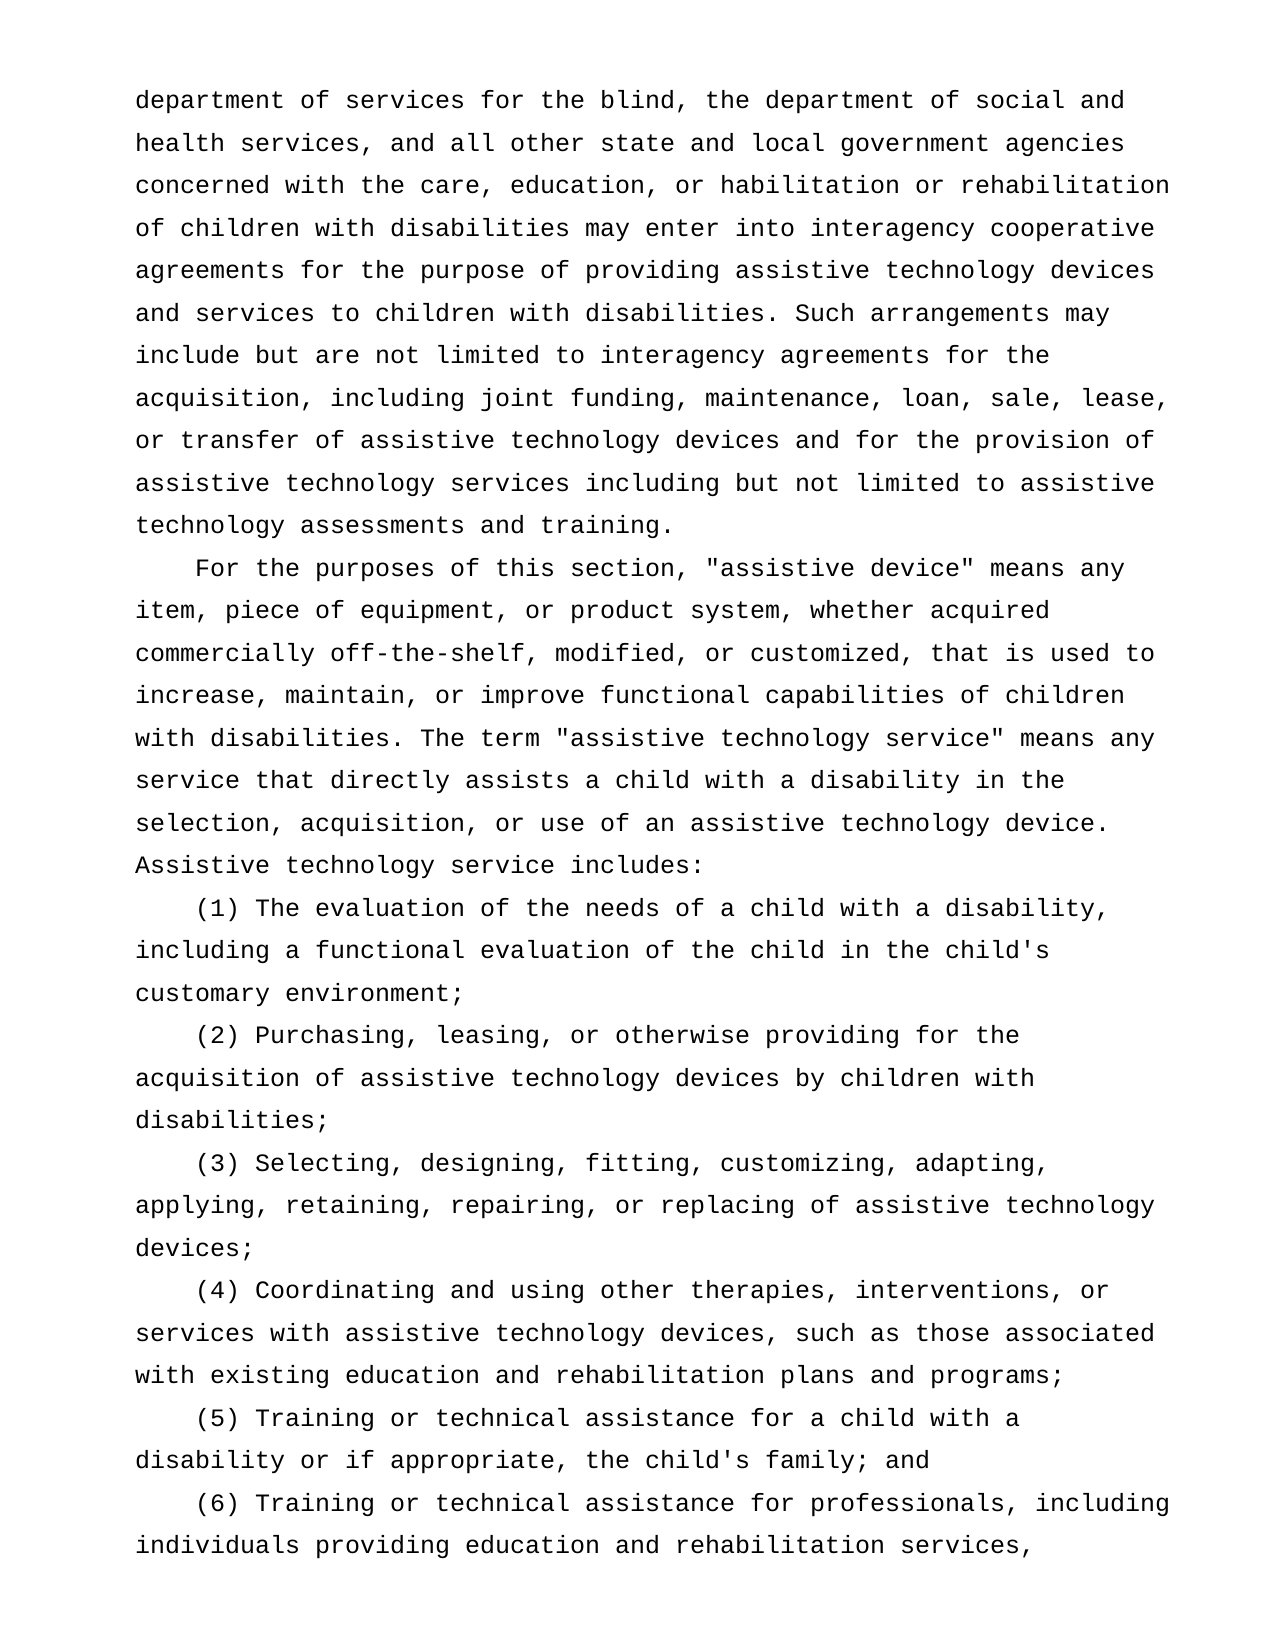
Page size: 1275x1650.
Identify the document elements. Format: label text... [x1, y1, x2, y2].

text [135, 75, 1170, 542]
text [135, 1477, 1170, 1562]
text For the purposes of this section, "assistive device" means any item, piece of equipment, or product system, whether acquired commercially off-the-shelf, modified, or customized, that is used to increase, maintain, or improve functional capabilities of children with disabilities. The term "assistive technology service" means any service that directly assists a child with a disability in the selection, acquisition, or use of an assistive technology device. Assistive technology service includes: [135, 542, 1170, 882]
text (3) Selecting, designing, fitting, customizing, adapting, applying, retaining, repairing, or replacing of assistive technology devices; [135, 1137, 1170, 1265]
text (2) Purchasing, leasing, or otherwise providing for the acquisition of assistive technology devices by children with disabilities; [135, 1010, 1170, 1137]
text (4) Coordinating and using other therapies, interventions, or services with assistive technology devices, such as those associated with existing education and rehabilitation plans and programs; [135, 1265, 1170, 1392]
text (1) The evaluation of the needs of a child with a disability, including a functional evaluation of the child in the child's customary environment; [135, 882, 1170, 1010]
text (5) Training or technical assistance for a child with a disability or if appropriate, the child's family; and [135, 1392, 1170, 1477]
